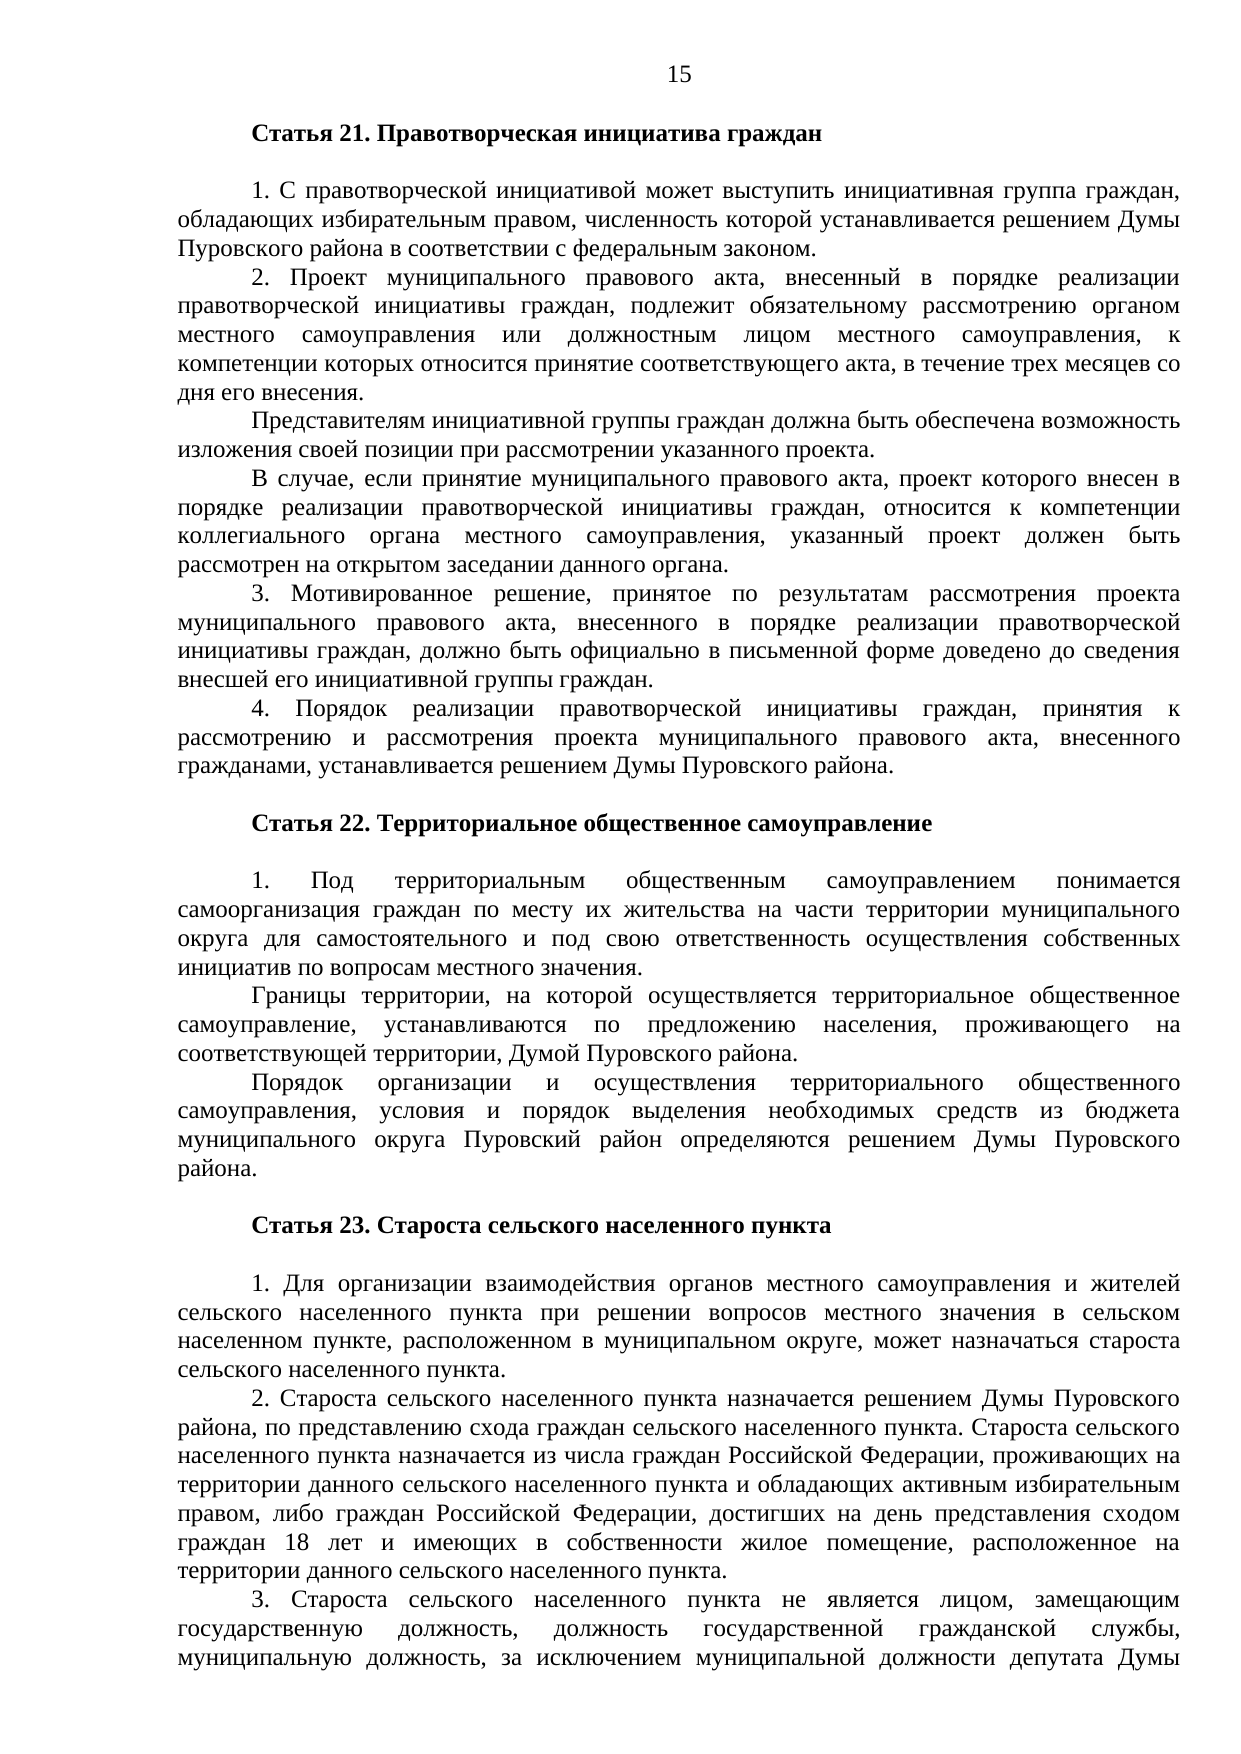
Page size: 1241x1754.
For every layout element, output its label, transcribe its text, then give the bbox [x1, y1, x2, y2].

text 3. Мотивированное решение, принятое по результатам рассмотрения проекта муниципального правового акта, внесенного в порядке реализации правотворческой инициативы граждан, должно быть официально в письменной форме доведено до сведения внесшей его инициативной группы граждан. [177, 578, 1181, 693]
text 1. С правотворческой инициативой может выступить инициативная группа граждан, обладающих избирательным правом, численность которой устанавливается решением Думы Пуровского района в соответствии с федеральным законом. [177, 176, 1181, 262]
text Статья 22. Территориальное общественное самоуправление [177, 808, 1181, 837]
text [177, 1584, 1181, 1671]
text Статья 23. Староста сельского населенного пункта [177, 1211, 1181, 1239]
text 1. Под территориальным общественным самоуправлением понимается самоорганизация граждан по месту их жительства на части территории муниципального округа для самостоятельного и под свою ответственность осуществления собственных инициатив по вопросам местного значения. [177, 866, 1181, 981]
text Порядок организации и осуществления территориального общественного самоуправления, условия и порядок выделения необходимых средств из бюджета муниципального округа Пуровский район определяются решением Думы Пуровского района. [177, 1067, 1181, 1182]
text 4. Порядок реализации правотворческой инициативы граждан, принятия к рассмотрению и рассмотрения проекта муниципального правового акта, внесенного гражданами, устанавливается решением Думы Пуровского района. [177, 693, 1181, 779]
text 2. Староста сельского населенного пункта назначается решением Думы Пуровского района, по представлению схода граждан сельского населенного пункта. Староста сельского населенного пункта назначается из числа граждан Российской Федерации, проживающих на территории данного сельского населенного пункта и обладающих активным избирательным правом, либо граждан Российской Федерации, достигших на день представления сходом граждан 18 лет и имеющих в собственности жилое помещение, расположенное на территории данного сельского населенного пункта. [177, 1383, 1181, 1584]
text Границы территории, на которой осуществляется территориальное общественное самоуправление, устанавливаются по предложению населения, проживающего на соответствующей территории, Думой Пуровского района. [177, 981, 1181, 1067]
text 1. Для организации взаимодействия органов местного самоуправления и жителей сельского населенного пункта при решении вопросов местного значения в сельском населенном пункте, расположенном в муниципальном округе, может назначаться староста сельского населенного пункта. [177, 1268, 1181, 1383]
text Статья 21. Правотворческая инициатива граждан [177, 118, 1181, 147]
text 2. Проект муниципального правового акта, внесенный в порядке реализации правотворческой инициативы граждан, подлежит обязательному рассмотрению органом местного самоуправления или должностным лицом местного самоуправления, к компетенции которых относится принятие соответствующего акта, в течение трех месяцев со дня его внесения. [177, 262, 1181, 406]
text В случае, если принятие муниципального правового акта, проект которого внесен в порядке реализации правотворческой инициативы граждан, относится к компетенции коллегиального органа местного самоуправления, указанный проект должен быть рассмотрен на открытом заседании данного органа. [177, 463, 1181, 578]
text Представителям инициативной группы граждан должна быть обеспечена возможность изложения своей позиции при рассмотрении указанного проекта. [177, 406, 1181, 463]
